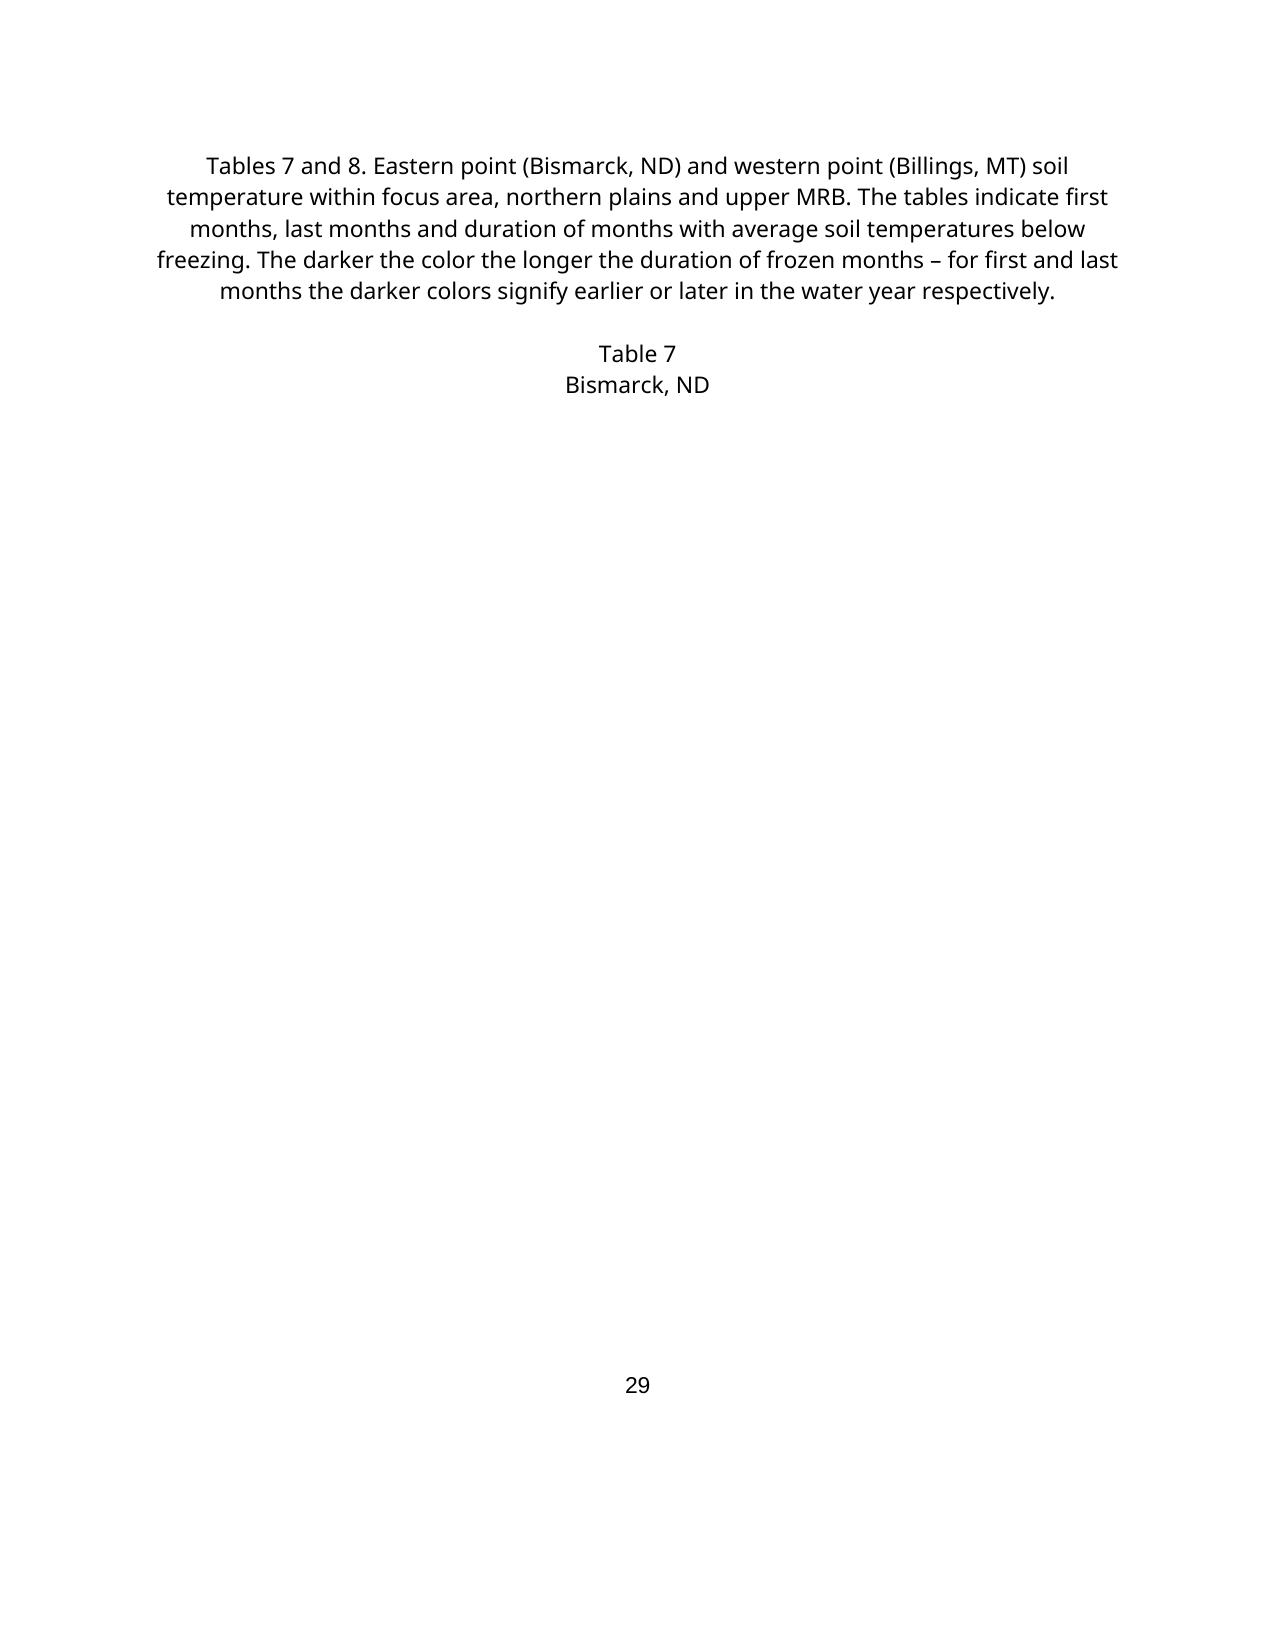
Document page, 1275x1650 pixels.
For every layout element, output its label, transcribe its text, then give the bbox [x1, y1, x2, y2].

text Table 7 [150, 337, 1125, 369]
text Bismarck, ND [150, 369, 1125, 400]
text Tables 7 and 8. Eastern point (Bismarck, ND) and western point (Billings, MT) soil temperature within focus area, northern plains and upper MRB. The tables indicate first months, last months and duration of months with average soil temperatures below freezing. The darker the color the longer the duration of frozen months – for first and last months the darker colors signify earlier or later in the water year respectively. [150, 150, 1125, 306]
